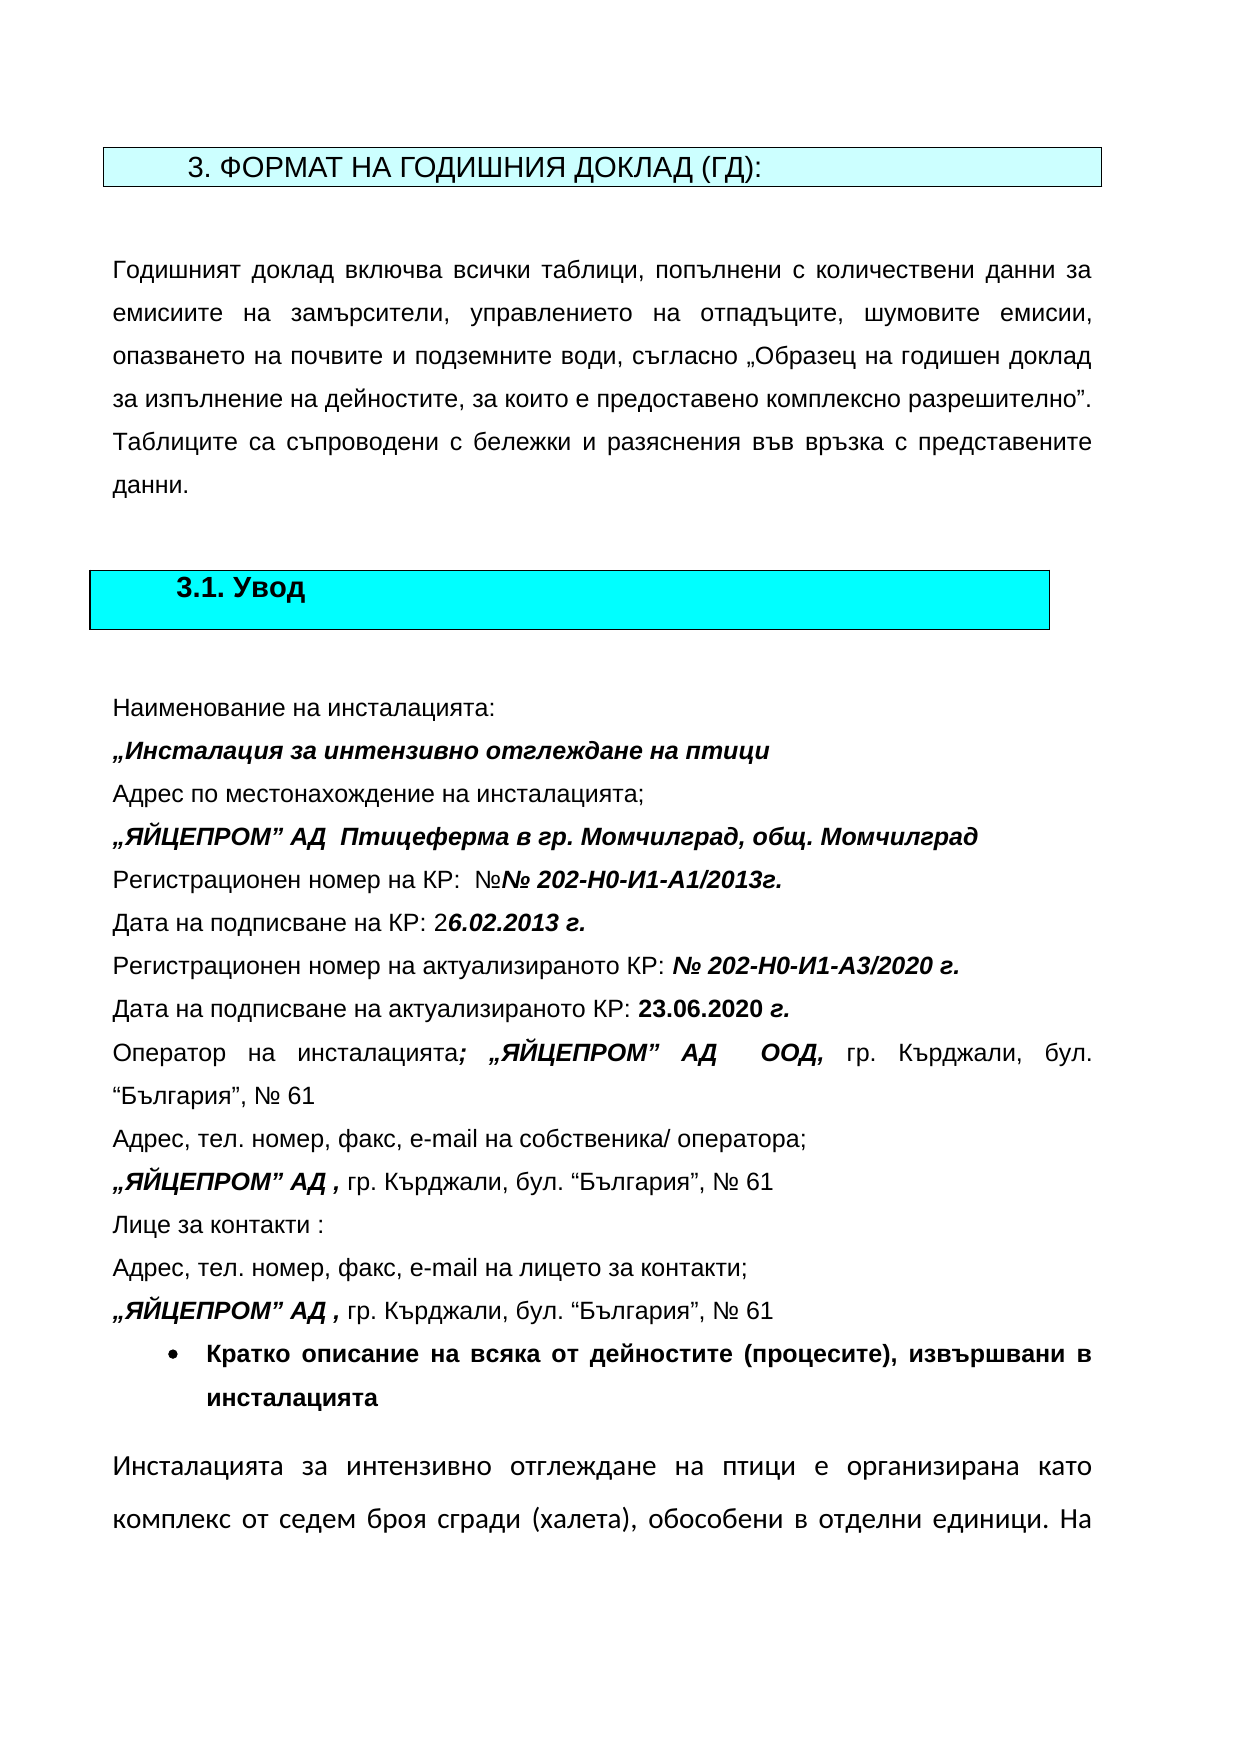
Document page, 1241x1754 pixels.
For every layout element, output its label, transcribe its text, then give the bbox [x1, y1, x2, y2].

text Регистрационен номер на актуализираното КР: № 202-Н0-И1-А3/2020 г. [112, 951, 1093, 980]
list Кратко описание на всяка от дейностите (процесите), извършвани в инсталацията [168, 1339, 1093, 1411]
text Регистрационен номер на КР: №№ 202-Н0-И1-А1/2013г. [112, 865, 1093, 894]
text Дата на подписване на КР: 26.02.2013 г. [112, 908, 1093, 937]
text Адрес по местонахождение на инсталацията; [112, 779, 1093, 808]
subtitle 3. Формат на годишния доклад (ГД): [104, 148, 1101, 186]
text Оператор на инсталацията; „ЯЙЦЕПРОМ” АД ООД, гр. Кърджали, бул. “България”, № 61 [112, 1038, 1093, 1109]
text „ЯЙЦЕПРОМ” АД , гр. Кърджали, бул. “България”, № 61 [112, 1167, 1093, 1196]
text Дата на подписване на актуализираното КР: 23.06.2020 г. [112, 994, 1093, 1023]
text „ЯЙЦЕПРОМ” АД Птицеферма в гр. Момчилград, общ. Момчилград [112, 822, 1093, 851]
table_header 3.1. Увод [91, 571, 1049, 629]
text Годишният доклад включва всички таблици, попълнени с количествени данни за емисиите на замърсители, управлението на отпадъците, шумовите емисии, опазването на почвите и подземните води, съгласно „Образец на годишен доклад за изпълнение на дейностите, за които е предоставено комплексно разрешително”. Таблиците са съпроводени с бележки и разяснения във връзка с представените данни. [112, 255, 1093, 499]
text „Инсталация за интензивно отглеждане на птици [112, 736, 1093, 764]
text Лице за контакти : [112, 1210, 1093, 1239]
text Адрес, тел. номер, факс, e-mail на лицето за контакти; [112, 1253, 1093, 1282]
text „ЯЙЦЕПРОМ” АД , гр. Кърджали, бул. “България”, № 61 [112, 1296, 1093, 1325]
text Адрес, тел. номер, факс, e-mail на собственика/ оператора; [112, 1124, 1093, 1153]
text Наименование на инсталацията: [112, 693, 1093, 721]
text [112, 1447, 1093, 1536]
